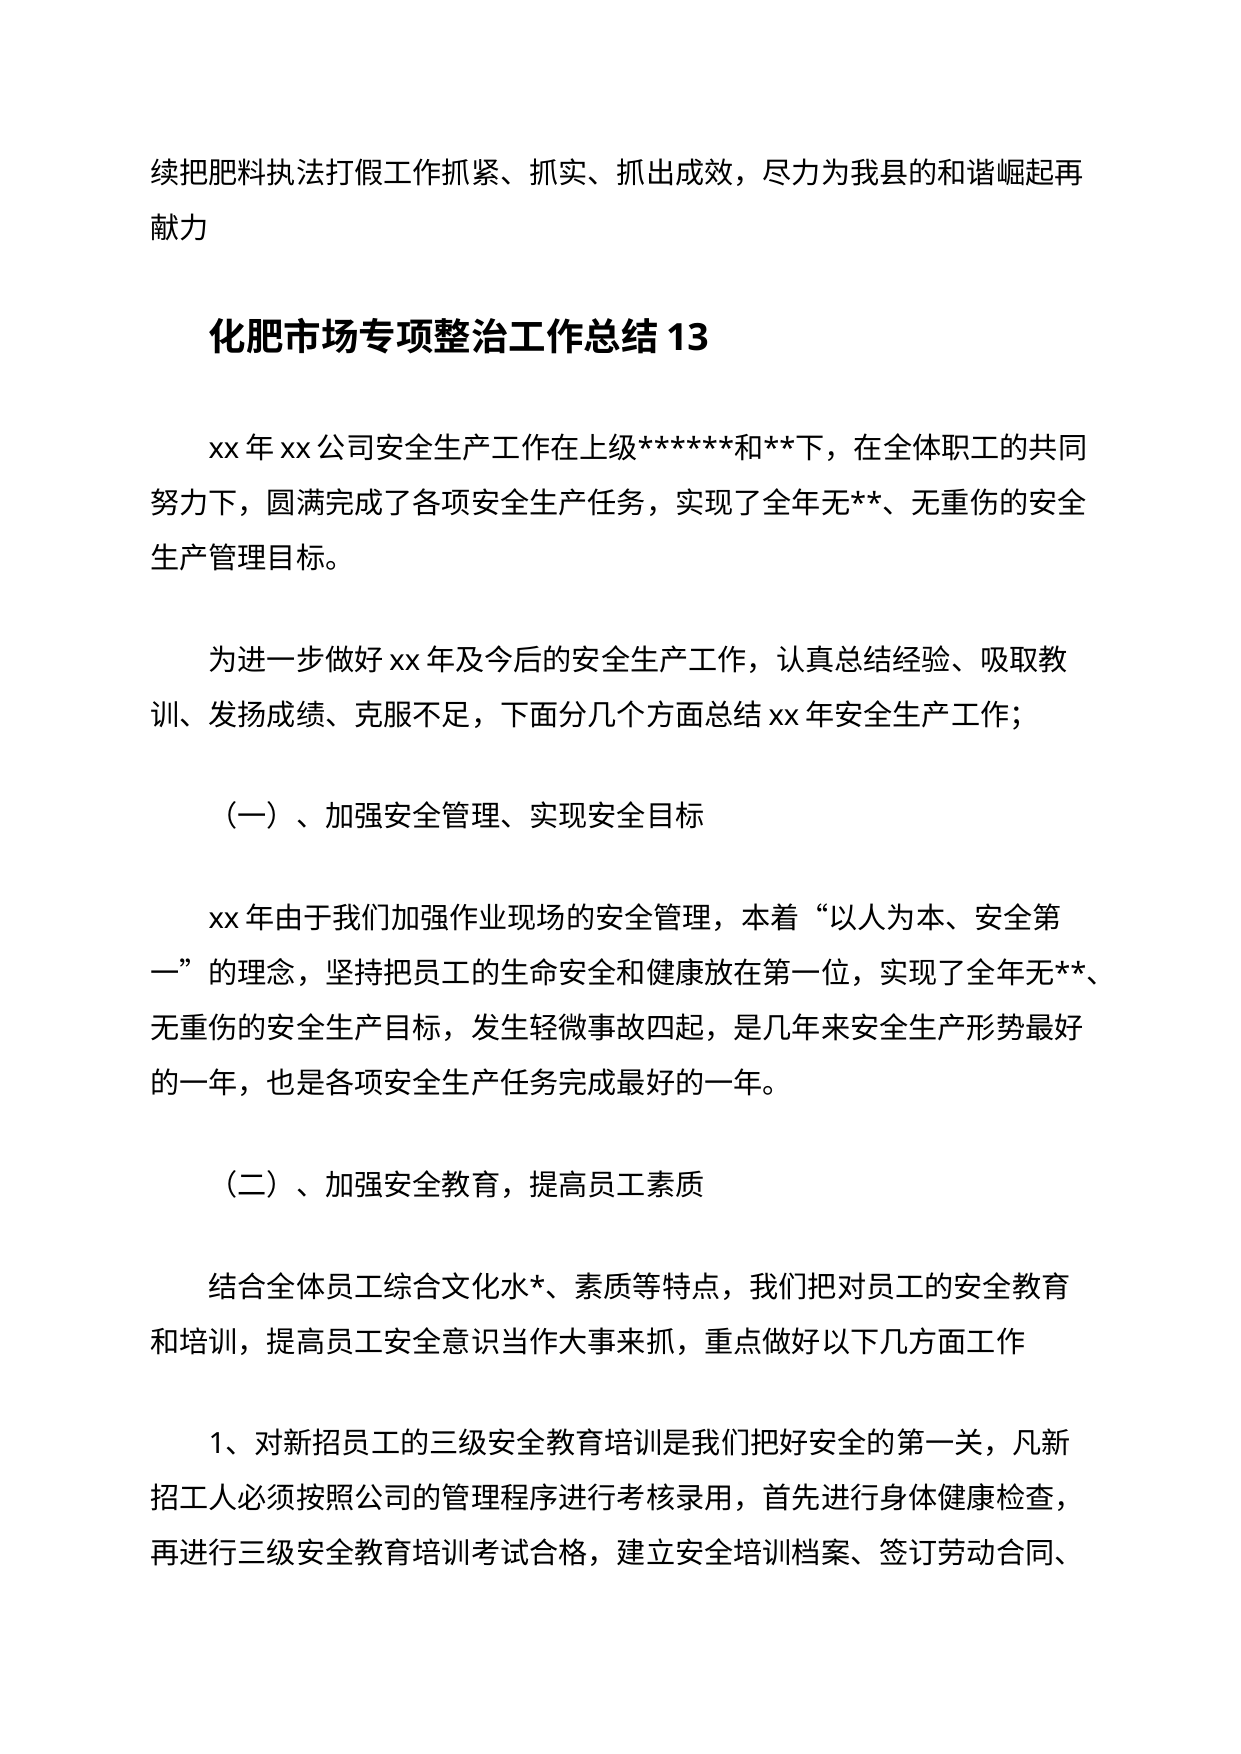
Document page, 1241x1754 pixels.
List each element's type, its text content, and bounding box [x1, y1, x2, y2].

text xx年xx公司安全生产工作在上级******和**下，在全体职工的共同努力下，圆满完成了各项安全生产任务，实现了全年无**、无重伤的安全生产管理目标。 [150, 424, 1090, 577]
text 化肥市场专项整治工作总结13 [150, 307, 1090, 361]
text 结合全体员工综合文化水*、素质等特点，我们把对员工的安全教育和培训，提高员工安全意识当作大事来抓，重点做好以下几方面工作 [150, 1263, 1090, 1361]
text （二）、加强安全教育，提高员工素质 [150, 1161, 1090, 1204]
text 为进一步做好xx年及今后的安全生产工作，认真总结经验、吸取教训、发扬成绩、克服不足，下面分几个方面总结xx年安全生产工作； [150, 636, 1090, 733]
text （一）、加强安全管理、实现安全目标 [150, 793, 1090, 835]
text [150, 1420, 1090, 1572]
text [150, 150, 1090, 247]
text xx年由于我们加强作业现场的安全管理，本着“以人为本、安全第一”的理念，坚持把员工的生命安全和健康放在第一位，实现了全年无**、无重伤的安全生产目标，发生轻微事故四起，是几年来安全生产形势最好的一年，也是各项安全生产任务完成最好的一年。 [150, 895, 1090, 1102]
